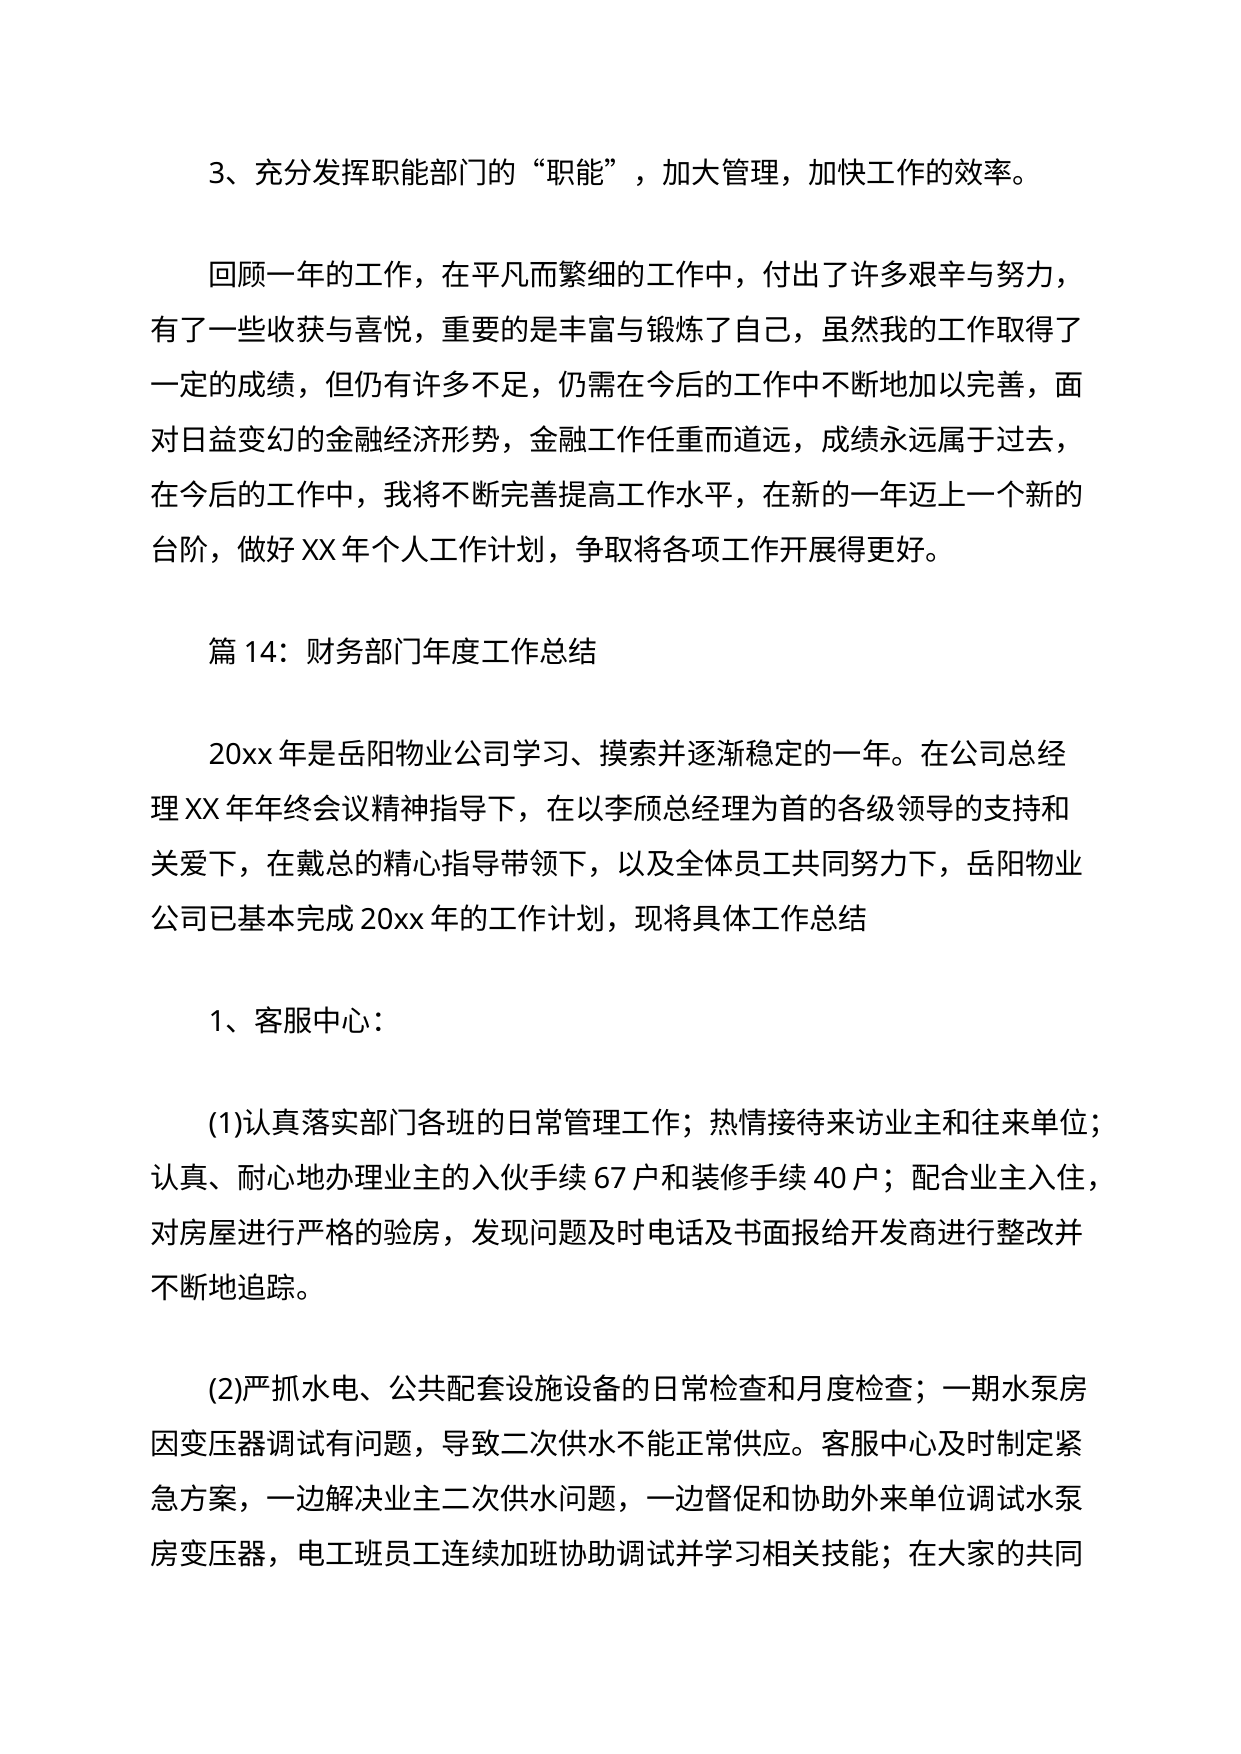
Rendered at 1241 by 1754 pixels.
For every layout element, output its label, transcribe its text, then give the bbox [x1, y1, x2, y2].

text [150, 1366, 1090, 1573]
text 1、客服中心： [150, 997, 1090, 1040]
text 20xx年是岳阳物业公司学习、摸索并逐渐稳定的一年。在公司总经理XX年年终会议精神指导下，在以李颀总经理为首的各级领导的支持和关爱下，在戴总的精心指导带领下，以及全体员工共同努力下，岳阳物业公司已基本完成20xx年的工作计划，现将具体工作总结 [150, 730, 1090, 938]
text 篇14：财务部门年度工作总结 [150, 628, 1090, 671]
text 3、充分发挥职能部门的“职能”，加大管理，加快工作的效率。 [150, 150, 1090, 192]
text 回顾一年的工作，在平凡而繁细的工作中，付出了许多艰辛与努力，有了一些收获与喜悦，重要的是丰富与锻炼了自己，虽然我的工作取得了一定的成绩，但仍有许多不足，仍需在今后的工作中不断地加以完善，面对日益变幻的金融经济形势，金融工作任重而道远，成绩永远属于过去，在今后的工作中，我将不断完善提高工作水平，在新的一年迈上一个新的台阶，做好XX年个人工作计划，争取将各项工作开展得更好。 [150, 252, 1090, 569]
text (1)认真落实部门各班的日常管理工作；热情接待来访业主和往来单位；认真、耐心地办理业主的入伙手续67户和装修手续40户；配合业主入住，对房屋进行严格的验房，发现问题及时电话及书面报给开发商进行整改并不断地追踪。 [150, 1099, 1090, 1306]
